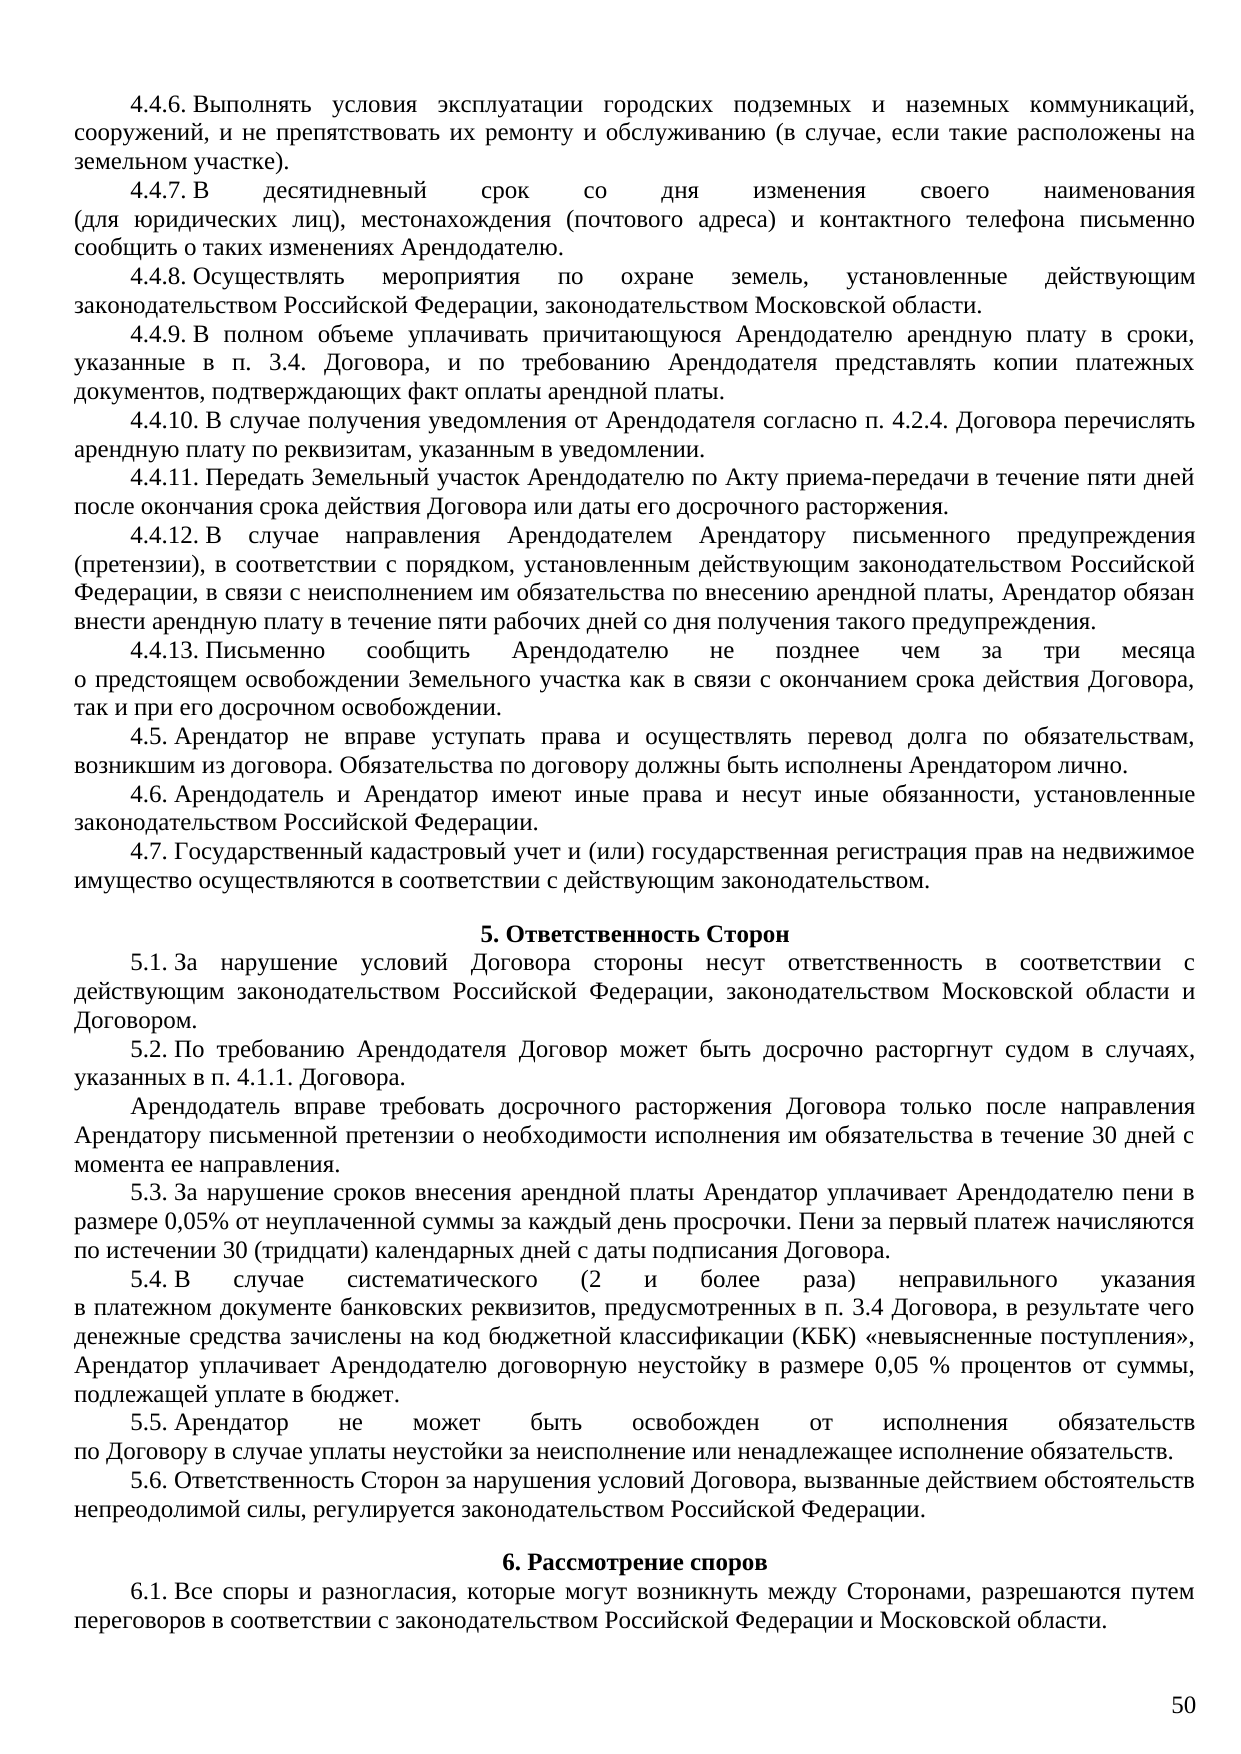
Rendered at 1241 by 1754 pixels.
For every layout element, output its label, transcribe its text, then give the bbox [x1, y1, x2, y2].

text 5.5. Арендатор не может быть освобожден от исполнения обязательств по Договору в случае уплаты неустойки за неисполнение или ненадлежащее исполнение обязательств. [74, 1407, 1196, 1465]
text 4.4.11. Передать Земельный участок Арендодателю по Акту приема-передачи в течение пяти дней после окончания срока действия Договора или даты его досрочного расторжения. [74, 462, 1196, 520]
text 6. Рассмотрение споров [74, 1547, 1196, 1576]
text 5.2. По требованию Арендодателя Договор может быть досрочно расторгнут судом в случаях, указанных в п. 4.1.1. Договора. [74, 1034, 1196, 1091]
text 4.4.10. В случае получения уведомления от Арендодателя согласно п. 4.2.4. Договора перечислять арендную плату по реквизитам, указанным в уведомлении. [74, 405, 1196, 462]
text 5.6. Ответственность Сторон за нарушения условий Договора, вызванные действием обстоятельств непреодолимой силы, регулируется законодательством Российской Федерации. [74, 1465, 1196, 1522]
text 5. Ответственность Сторон [74, 919, 1196, 947]
text 4.4.6. Выполнять условия эксплуатации городских подземных и наземных коммуникаций, сооружений, и не препятствовать их ремонту и обслуживанию (в случае, если такие расположены на земельном участке). [74, 89, 1196, 175]
text 4.4.8. Осуществлять мероприятия по охране земель, установленные действующим законодательством Российской Федерации, законодательством Московской области. [74, 261, 1196, 319]
text 4.4.7. В десятидневный срок со дня изменения своего наименования (для юридических лиц), местонахождения (почтового адреса) и контактного телефона письменно сообщить о таких изменениях Арендодателю. [74, 175, 1196, 261]
text 4.5. Арендатор не вправе уступать права и осуществлять перевод долга по обязательствам, возникшим из договора. Обязательства по договору должны быть исполнены Арендатором лично. [74, 721, 1196, 779]
text 6.1. Все споры и разногласия, которые могут возникнуть между Сторонами, разрешаются путем переговоров в соответствии с законодательством Российской Федерации и Московской области. [74, 1576, 1196, 1634]
text 5.1. За нарушение условий Договора стороны несут ответственность в соответствии с действующим законодательством Российской Федерации, законодательством Московской области и Договором. [74, 947, 1196, 1034]
text 4.6. Арендодатель и Арендатор имеют иные права и несут иные обязанности, установленные законодательством Российской Федерации. [74, 779, 1196, 836]
text 5.4. В случае систематического (2 и более раза) неправильного указания в платежном документе банковских реквизитов, предусмотренных в п. 3.4 Договора, в результате чего денежные средства зачислены на код бюджетной классификации (КБК) «невыясненные поступления», Арендатор уплачивает Арендодателю договорную неустойку в размере 0,05 % процентов от суммы, подлежащей уплате в бюджет. [74, 1264, 1196, 1407]
text 5.3. За нарушение сроков внесения арендной платы Арендатор уплачивает Арендодателю пени в размере 0,05% от неуплаченной суммы за каждый день просрочки. Пени за первый платеж начисляются по истечении 30 (тридцати) календарных дней с даты подписания Договора. [74, 1177, 1196, 1264]
text 4.4.12. В случае направления Арендодателем Арендатору письменного предупреждения (претензии), в соответствии с порядком, установленным действующим законодательством Российской Федерации, в связи с неисполнением им обязательства по внесению арендной платы, Арендатор обязан внести арендную плату в течение пяти рабочих дней со дня получения такого предупреждения. [74, 520, 1196, 635]
text 4.4.13. Письменно сообщить Арендодателю не позднее чем за три месяца о предстоящем освобождении Земельного участка как в связи с окончанием срока действия Договора, так и при его досрочном освобождении. [74, 635, 1196, 721]
text 4.7. Государственный кадастровый учет и (или) государственная регистрация прав на недвижимое имущество осуществляются в соответствии с действующим законодательством. [74, 836, 1196, 894]
text Арендодатель вправе требовать досрочного расторжения Договора только после направления Арендатору письменной претензии о необходимости исполнения им обязательства в течение 30 дней с момента ее направления. [74, 1091, 1196, 1177]
text 4.4.9. В полном объеме уплачивать причитающуюся Арендодателю арендную плату в сроки, указанные в п. 3.4. Договора, и по требованию Арендодателя представлять копии платежных документов, подтверждающих факт оплаты арендной платы. [74, 319, 1196, 405]
